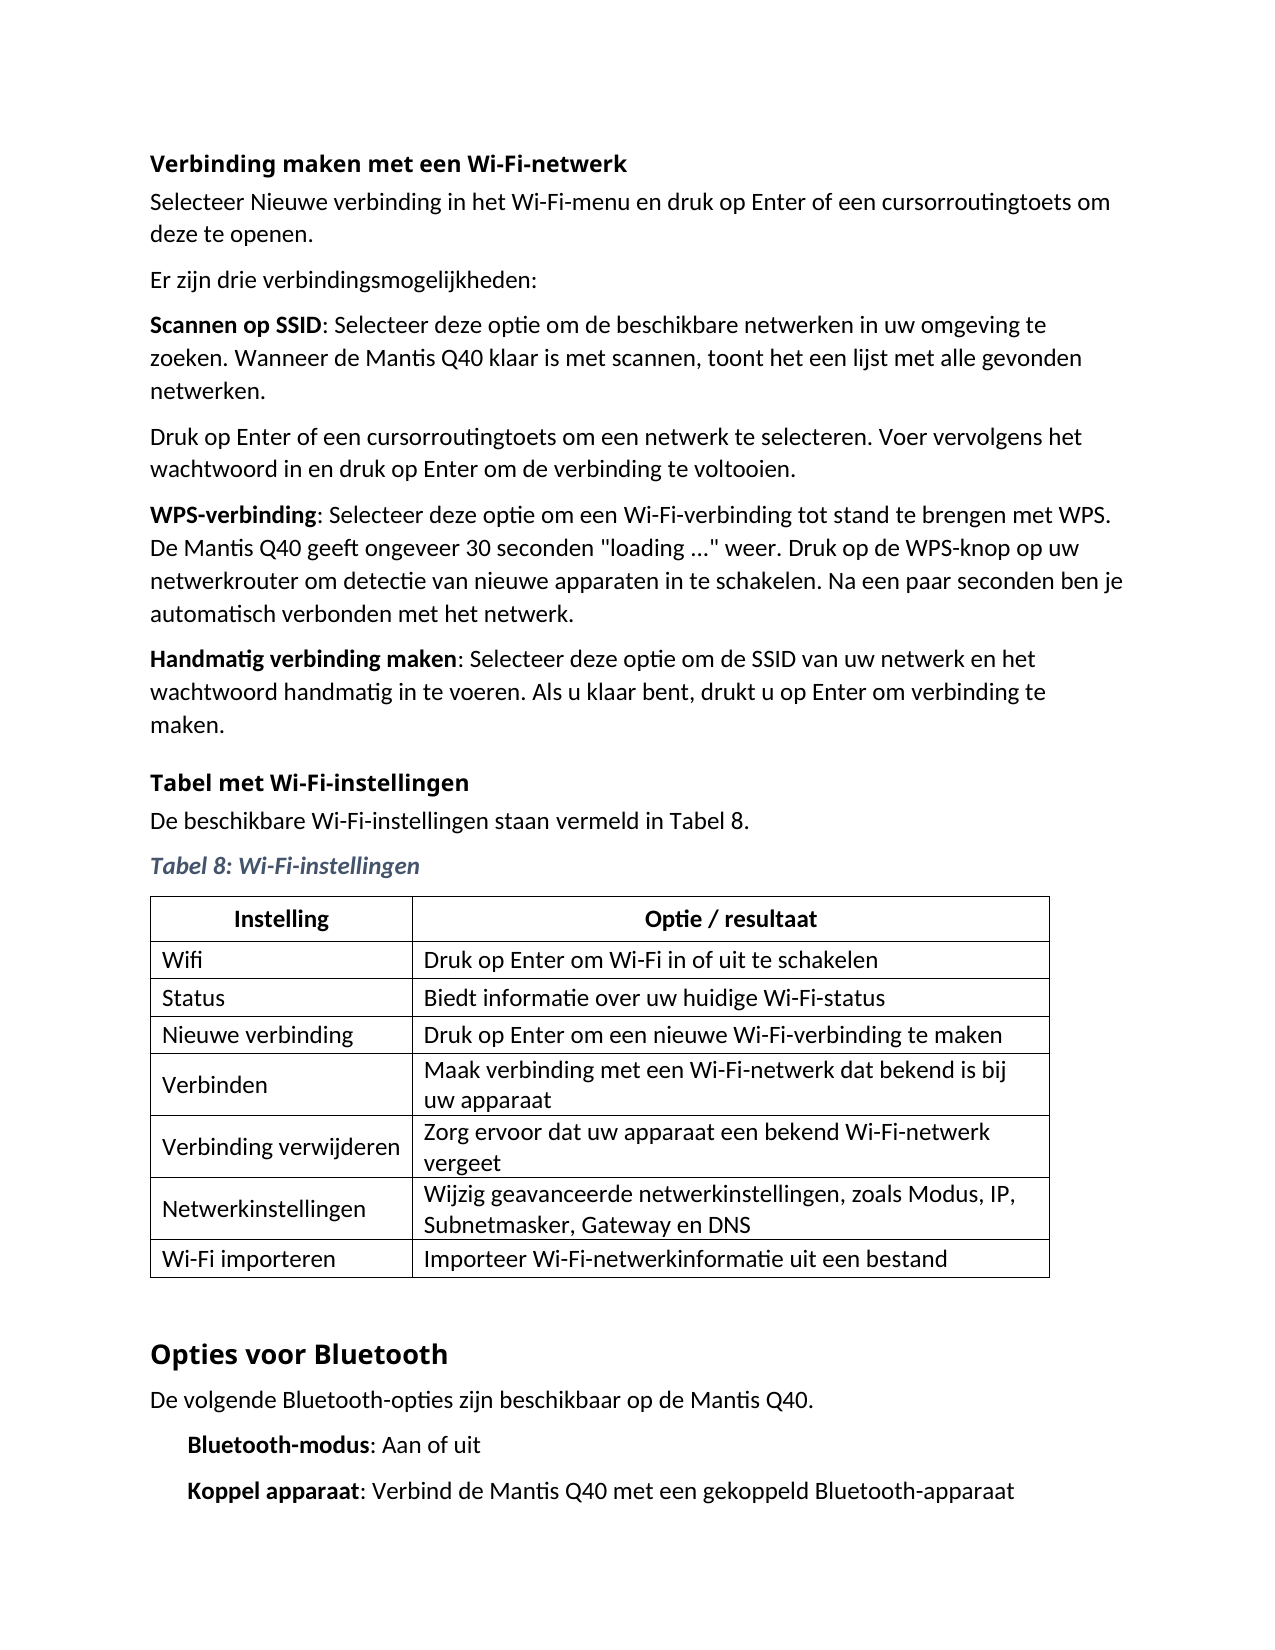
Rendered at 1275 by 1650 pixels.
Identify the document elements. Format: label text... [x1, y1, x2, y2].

subtitle Tabel met Wi-Fi-instellingen [150, 767, 1125, 798]
table_cell Verbinden [151, 1054, 412, 1115]
table_cell Druk op Enter om Wi-Fi in of uit te schakelen [413, 942, 1049, 978]
text Selecteer Nieuwe verbinding in het Wi-Fi-menu en druk op Enter of een cursorroutingtoets om deze te openen. [150, 186, 1125, 249]
subtitle Opties voor Bluetooth [150, 1336, 1125, 1373]
table_cell Wi-Fi importeren [151, 1240, 412, 1277]
table_cell Zorg ervoor dat uw apparaat een bekend Wi-Fi-netwerk vergeet [413, 1116, 1049, 1177]
subtitle Verbinding maken met een Wi-Fi-netwerk [150, 148, 1125, 179]
table_cell Wifi [151, 942, 412, 978]
table_header Instelling [151, 897, 412, 941]
list Koppel apparaat: Verbind de Mantis Q40 met een gekoppeld Bluetooth-apparaat [150, 1475, 1125, 1505]
table_cell Importeer Wi-Fi-netwerkinformatie uit een bestand [413, 1240, 1049, 1277]
table_cell Verbinding verwijderen [151, 1116, 412, 1177]
table_cell Druk op Enter om een ​​nieuwe Wi-Fi-verbinding te maken [413, 1017, 1049, 1053]
table_cell Status [151, 979, 412, 1016]
text Er zijn drie verbindingsmogelijkheden: [150, 264, 1125, 294]
table_cell Biedt informatie over uw huidige Wi-Fi-status [413, 979, 1049, 1016]
text De beschikbare Wi-Fi-instellingen staan ​​vermeld in Tabel 8. [150, 805, 1125, 835]
text Scannen op SSID: Selecteer deze optie om de beschikbare netwerken in uw omgeving te zoeken. Wanneer de Mantis Q40 klaar is met scannen, toont het een lijst met alle gevonden netwerken. [150, 309, 1125, 406]
table_cell Maak verbinding met een Wi-Fi-netwerk dat bekend is bij uw apparaat [413, 1054, 1049, 1115]
text Handmatig verbinding maken: Selecteer deze optie om de SSID van uw netwerk en het wachtwoord handmatig in te voeren. Als u klaar bent, drukt u op Enter om verbinding te maken. [150, 643, 1125, 739]
table_cell Netwerkinstellingen [151, 1178, 412, 1239]
text Druk op Enter of een cursorroutingtoets om een netwerk te selecteren. Voer vervolgens het wachtwoord in en druk op Enter om de verbinding te voltooien. [150, 421, 1125, 484]
text Tabel 8: Wi-Fi-instellingen [150, 850, 1125, 881]
text WPS-verbinding: Selecteer deze optie om een ​​Wi-Fi-verbinding tot stand te brengen met WPS. De Mantis Q40 geeft ongeveer 30 seconden "loading ..." weer. Druk op de WPS-knop op uw netwerkrouter om detectie van nieuwe apparaten in te schakelen. Na een paar seconden ben je automatisch verbonden met het netwerk. [150, 499, 1125, 628]
table_cell Nieuwe verbinding [151, 1017, 412, 1053]
table_cell Wijzig geavanceerde netwerkinstellingen, zoals Modus, IP, Subnetmasker, Gateway en DNS [413, 1178, 1049, 1239]
table_header Optie / resultaat [413, 897, 1049, 941]
list Bluetooth-modus: Aan of uit [150, 1429, 1125, 1460]
text De volgende Bluetooth-opties zijn beschikbaar op de Mantis Q40. [150, 1384, 1125, 1414]
